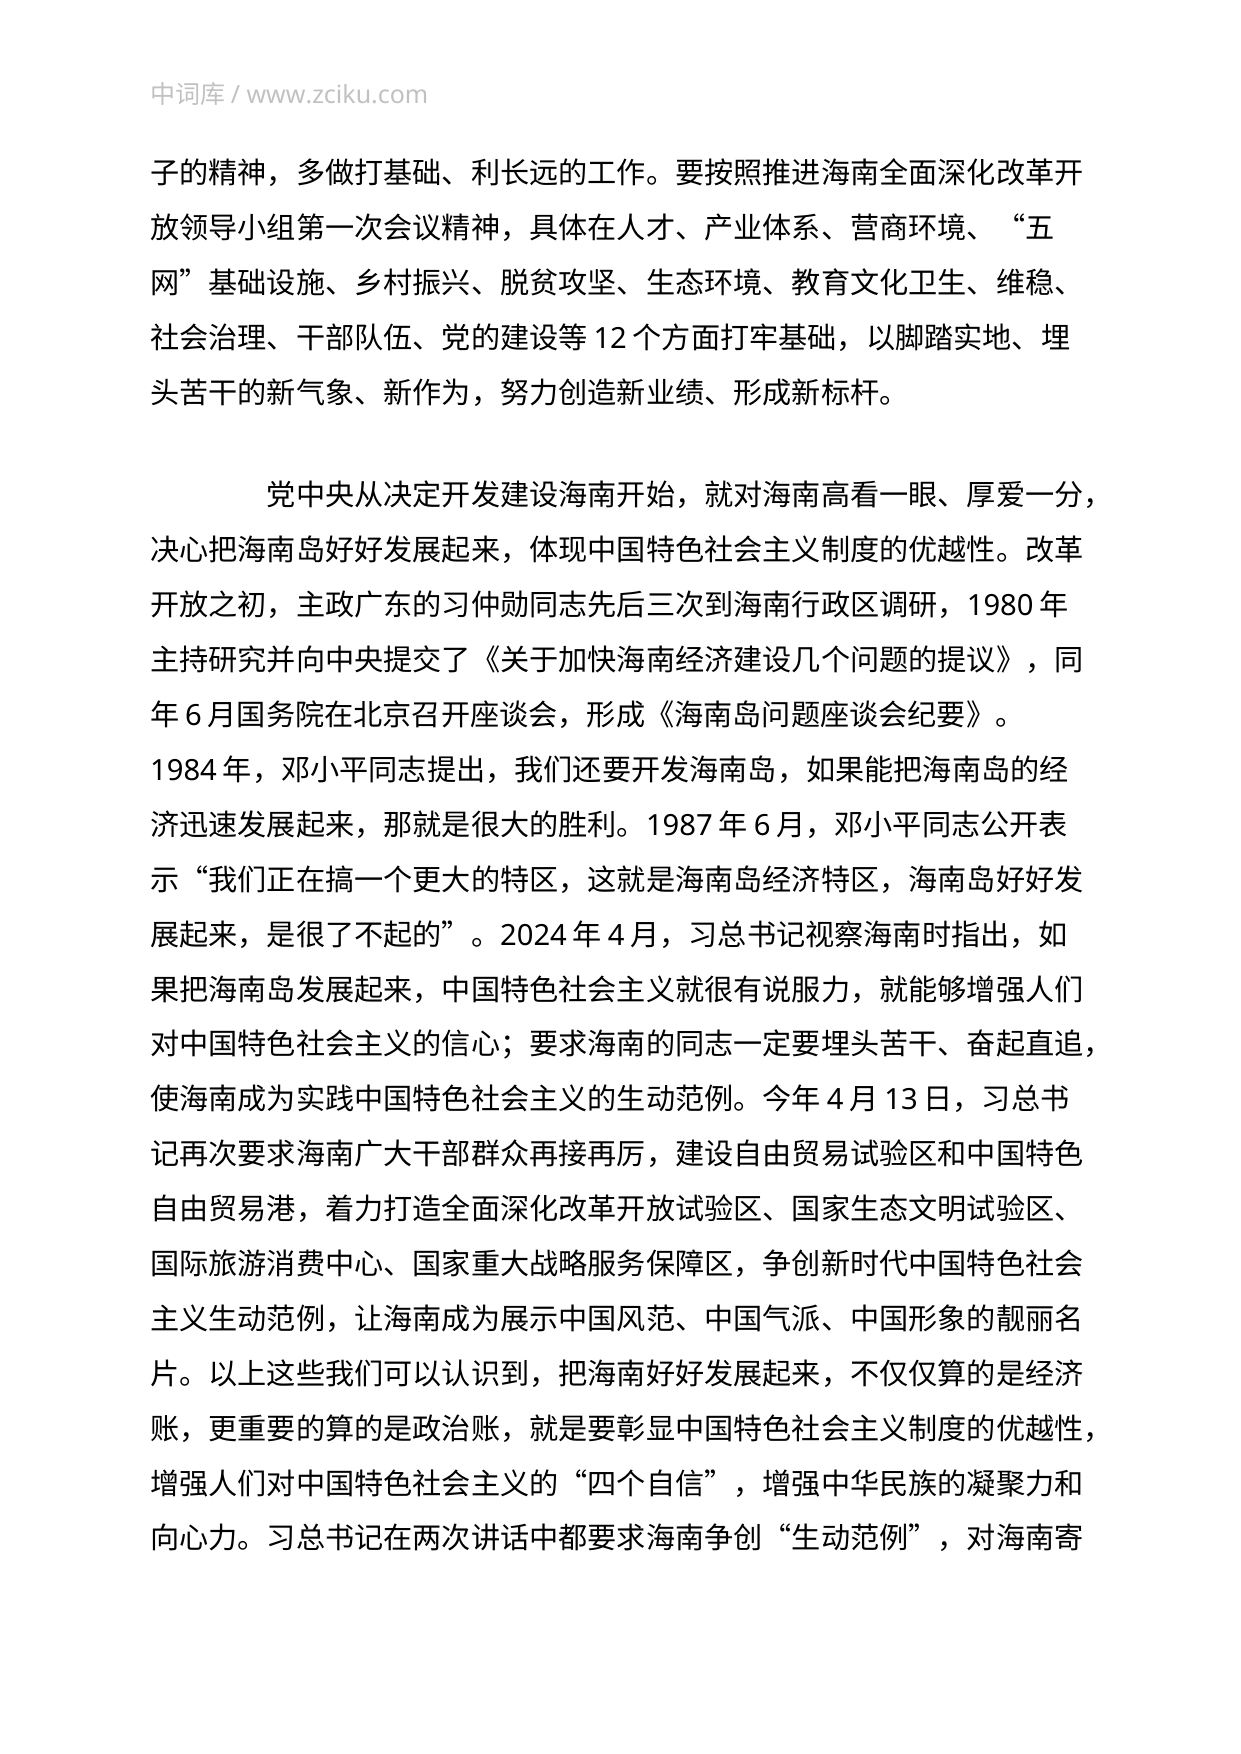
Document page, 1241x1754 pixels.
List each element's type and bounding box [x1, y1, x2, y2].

text [150, 150, 1090, 412]
text [150, 471, 1090, 1557]
